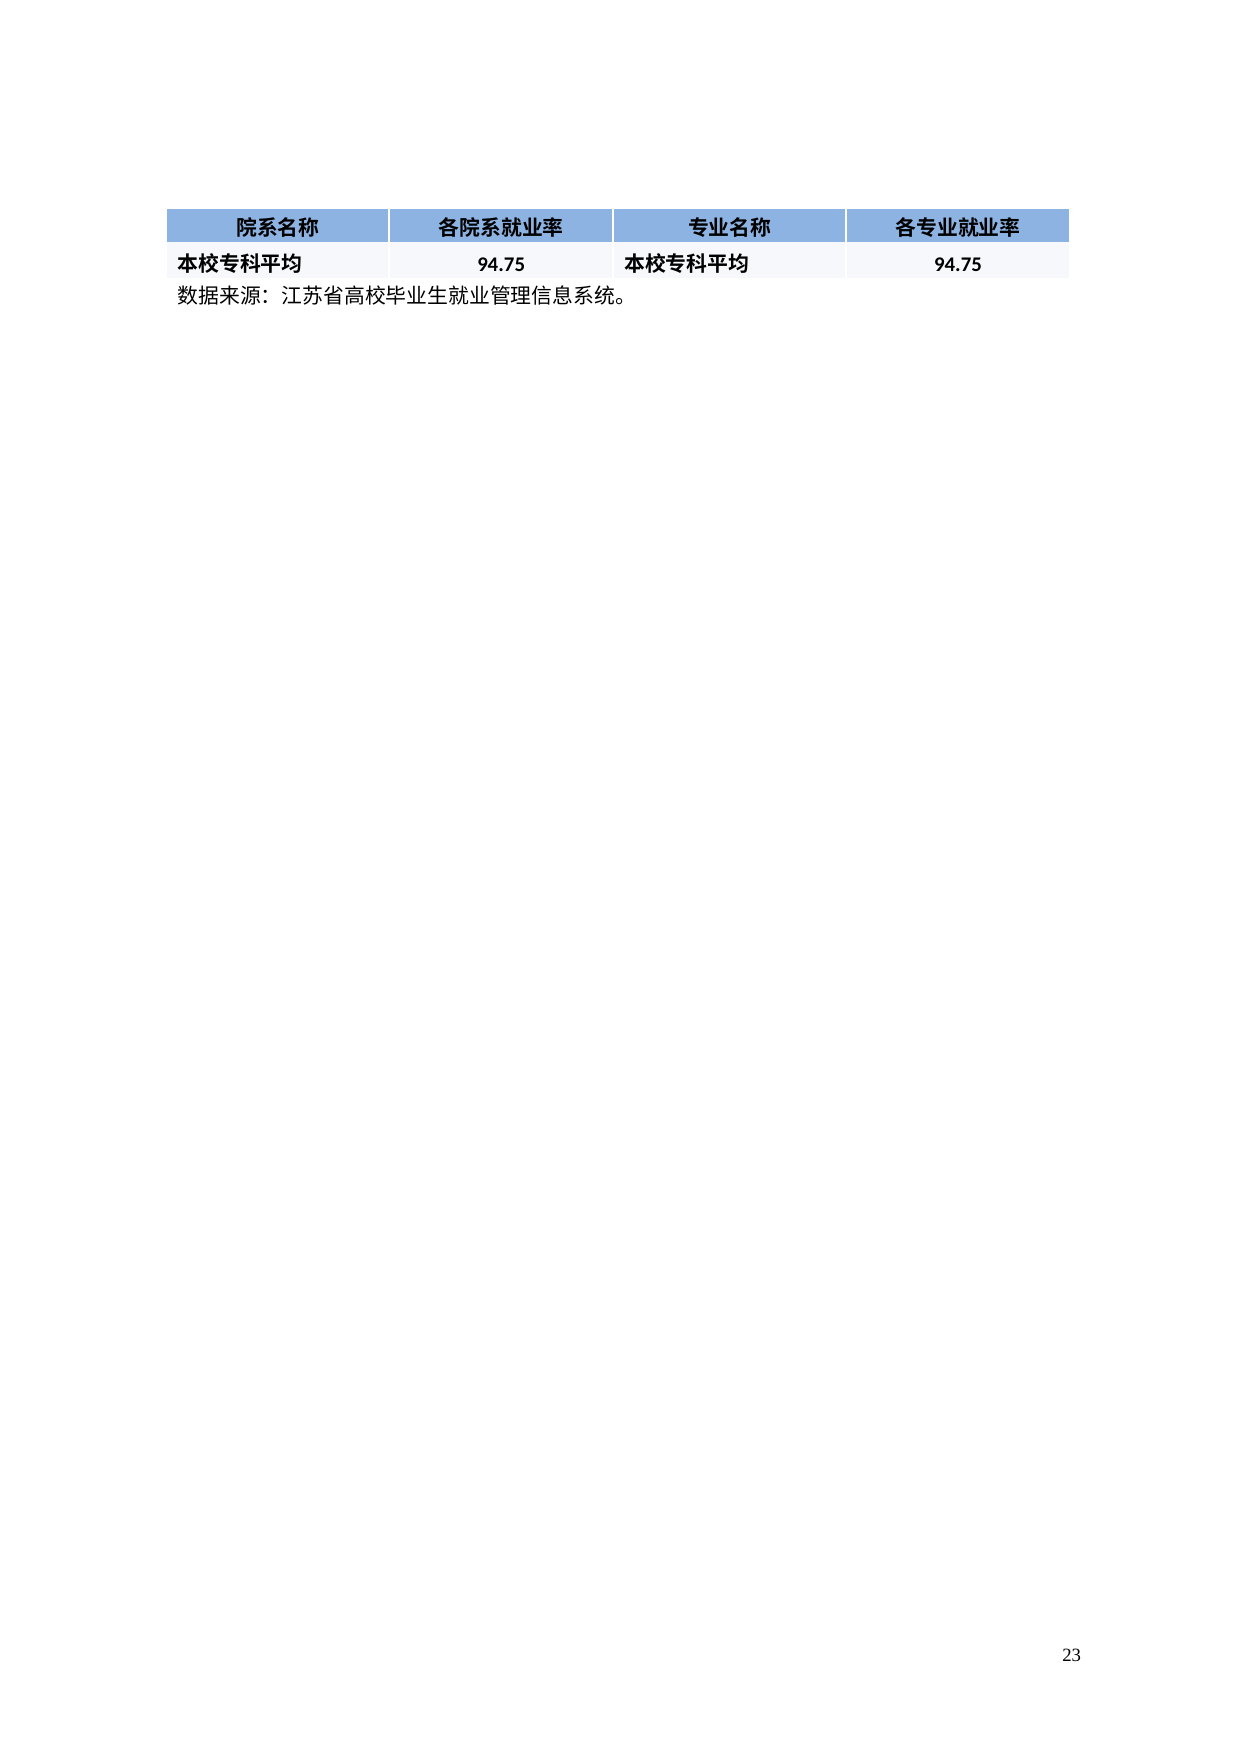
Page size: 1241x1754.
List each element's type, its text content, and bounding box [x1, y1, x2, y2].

table_cell 本校专科平均 [167, 242, 388, 278]
text 数据来源：江苏省高校毕业生就业管理信息系统。 [177, 280, 1081, 310]
table_header 专业名称 [614, 209, 845, 242]
table_cell 94.75 [847, 242, 1069, 278]
table_header 各专业就业率 [847, 209, 1069, 242]
table_cell 本校专科平均 [614, 242, 845, 278]
table_cell 94.75 [390, 242, 612, 278]
table_header 各院系就业率 [390, 209, 612, 242]
table_header 院系名称 [167, 209, 388, 242]
